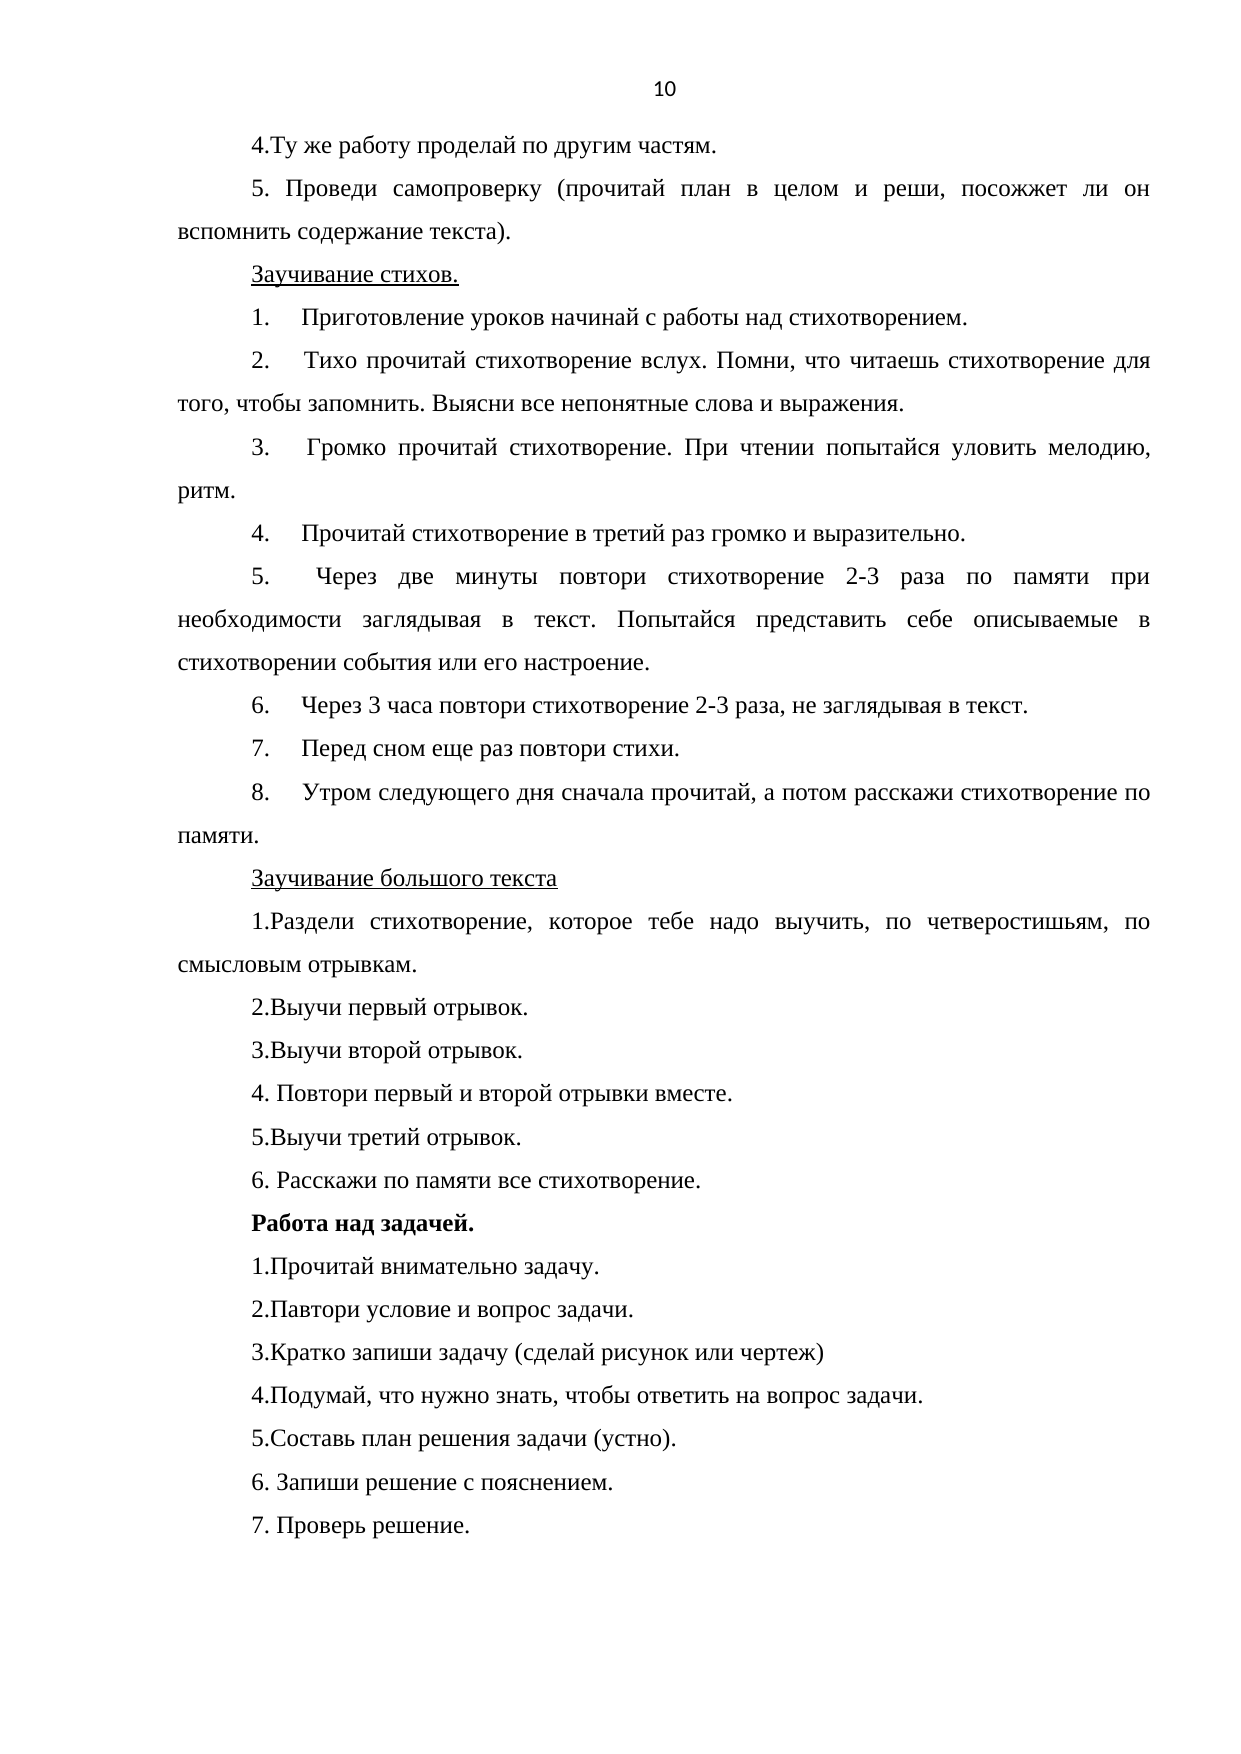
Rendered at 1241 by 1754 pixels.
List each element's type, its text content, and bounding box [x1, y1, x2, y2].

text 2. Тихо прочитай стихотворение вслух. Помни, что читаешь стихотворение для того, чтобы запомнить. Выясни все непонятные слова и выражения. [177, 345, 1152, 417]
text 4. Повтори первый и второй отрывки вместе. [177, 1078, 1152, 1107]
text Заучивание большого текста [177, 863, 1152, 892]
text 1. Приготовление уроков начинай с работы над стихотворением. [177, 302, 1152, 331]
text 5.Выучи третий отрывок. [177, 1122, 1152, 1150]
text 8. Утром следующего дня сначала прочитай, а потом расскажи стихотворение по памяти. [177, 777, 1152, 848]
text 7. Перед сном еще раз повтори стихи. [177, 733, 1152, 762]
text Работа над задачей. [177, 1208, 1152, 1237]
text 5. Проведи самопроверку (прочитай план в целом и реши, посожжет ли он вспомнить содержание текста). [177, 173, 1152, 245]
text 4.Ту же работу проделай по другим частям. [177, 130, 1152, 158]
text 2.Павтори условие и вопрос задачи. [177, 1294, 1152, 1323]
text 3.Кратко запиши задачу (сделай рисунок или чертеж) [177, 1337, 1152, 1366]
text 4. Прочитай стихотворение в третий раз громко и выразительно. [177, 518, 1152, 547]
text 7. Проверь решение. [177, 1510, 1152, 1538]
text 2.Выучи первый отрывок. [177, 992, 1152, 1021]
text 5.Составь план решения задачи (устно). [177, 1423, 1152, 1452]
text 1.Прочитай внимательно задачу. [177, 1251, 1152, 1280]
text 3. Громко прочитай стихотворение. При чтении попытайся уловить мелодию, ритм. [177, 432, 1152, 503]
text 6. Расскажи по памяти все стихотворение. [177, 1165, 1152, 1193]
text 6. Запиши решение с пояснением. [177, 1467, 1152, 1495]
text 5. Через две минуты повтори стихотворение 2-3 раза по памяти при необходимости заглядывая в текст. Попытайся представить себе описываемые в стихотворении события или его настроение. [177, 561, 1152, 676]
text 1.Раздели стихотворение, которое тебе надо выучить, по четверостишьям, по смысловым отрывкам. [177, 906, 1152, 978]
text 6. Через 3 часа повтори стихотворение 2-3 раза, не заглядывая в текст. [177, 690, 1152, 719]
text Заучивание стихов. [177, 259, 1152, 288]
text 3.Выучи второй отрывок. [177, 1035, 1152, 1064]
text 4.Подумай, что нужно знать, чтобы ответить на вопрос задачи. [177, 1380, 1152, 1409]
